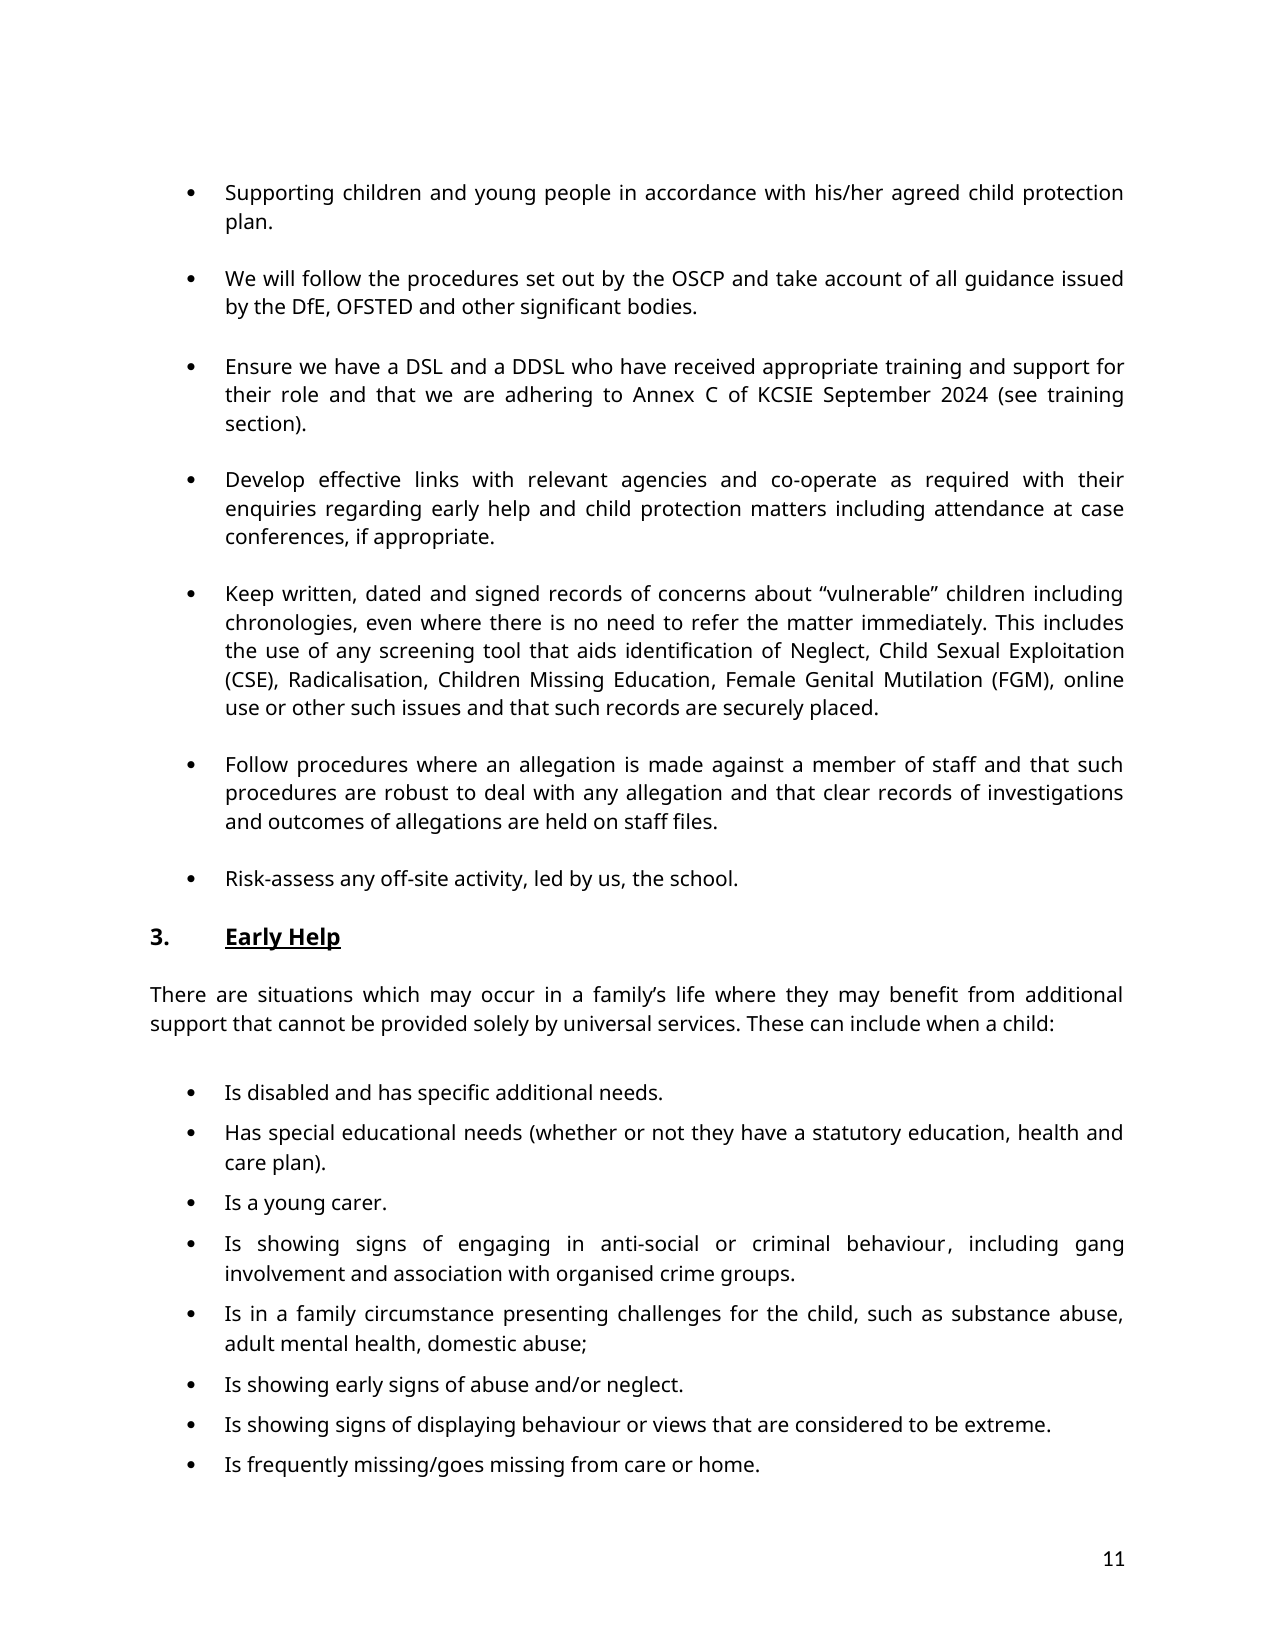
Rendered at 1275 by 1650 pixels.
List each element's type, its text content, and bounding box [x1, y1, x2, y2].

list Has special educational needs (whether or not they have a statutory education, health and care plan). [187, 1116, 1125, 1176]
list Is frequently missing/goes missing from care or home. [187, 1449, 1125, 1479]
list Ensure we have a DSL and a DDSL who have received appropriate training and support for their role and that we are adhering to Annex C of KCSIE September 2024 (see training section). [187, 352, 1125, 437]
list We will follow the procedures set out by the OSCP and take account of all guidance issued by the DfE, OFSTED and other significant bodies. [187, 264, 1125, 321]
list Risk-assess any off-site activity, led by us, the school. [187, 864, 1125, 892]
list Keep written, dated and signed records of concerns about “vulnerable” children including chronologies, even where there is no need to refer the matter immediately. This includes the use of any screening tool that aids identification of Neglect, Child Sexual Exploitation (CSE), Radicalisation, Children Missing Education, Female Genital Mutilation (FGM), online use or other such issues and that such records are securely placed. [187, 579, 1125, 722]
list Is a young carer. [187, 1187, 1125, 1217]
list Follow procedures where an allegation is made against a member of staff and that such procedures are robust to deal with any allegation and that clear records of investigations and outcomes of allegations are held on staff files. [187, 750, 1125, 835]
list Is showing signs of engaging in anti-social or criminal behaviour, including gang involvement and association with organised crime groups. [187, 1227, 1125, 1287]
list Is disabled and has specific additional needs. [187, 1076, 1125, 1106]
list Is showing signs of displaying behaviour or views that are considered to be extreme. [187, 1408, 1125, 1438]
list Is in a family circumstance presenting challenges for the child, such as substance abuse, adult mental health, domestic abuse; [187, 1298, 1125, 1358]
list Supporting children and young people in accordance with his/her agreed child protection plan. [187, 178, 1125, 235]
text There are situations which may occur in a family’s life where they may benefit from additional support that cannot be provided solely by universal services. These can include when a child: [150, 980, 1125, 1037]
list Is showing early signs of abuse and/or neglect. [187, 1368, 1125, 1398]
text 3. Early Help [150, 921, 1125, 952]
list Develop effective links with relevant agencies and co-operate as required with their enquiries regarding early help and child protection matters including attendance at case conferences, if appropriate. [187, 466, 1125, 551]
